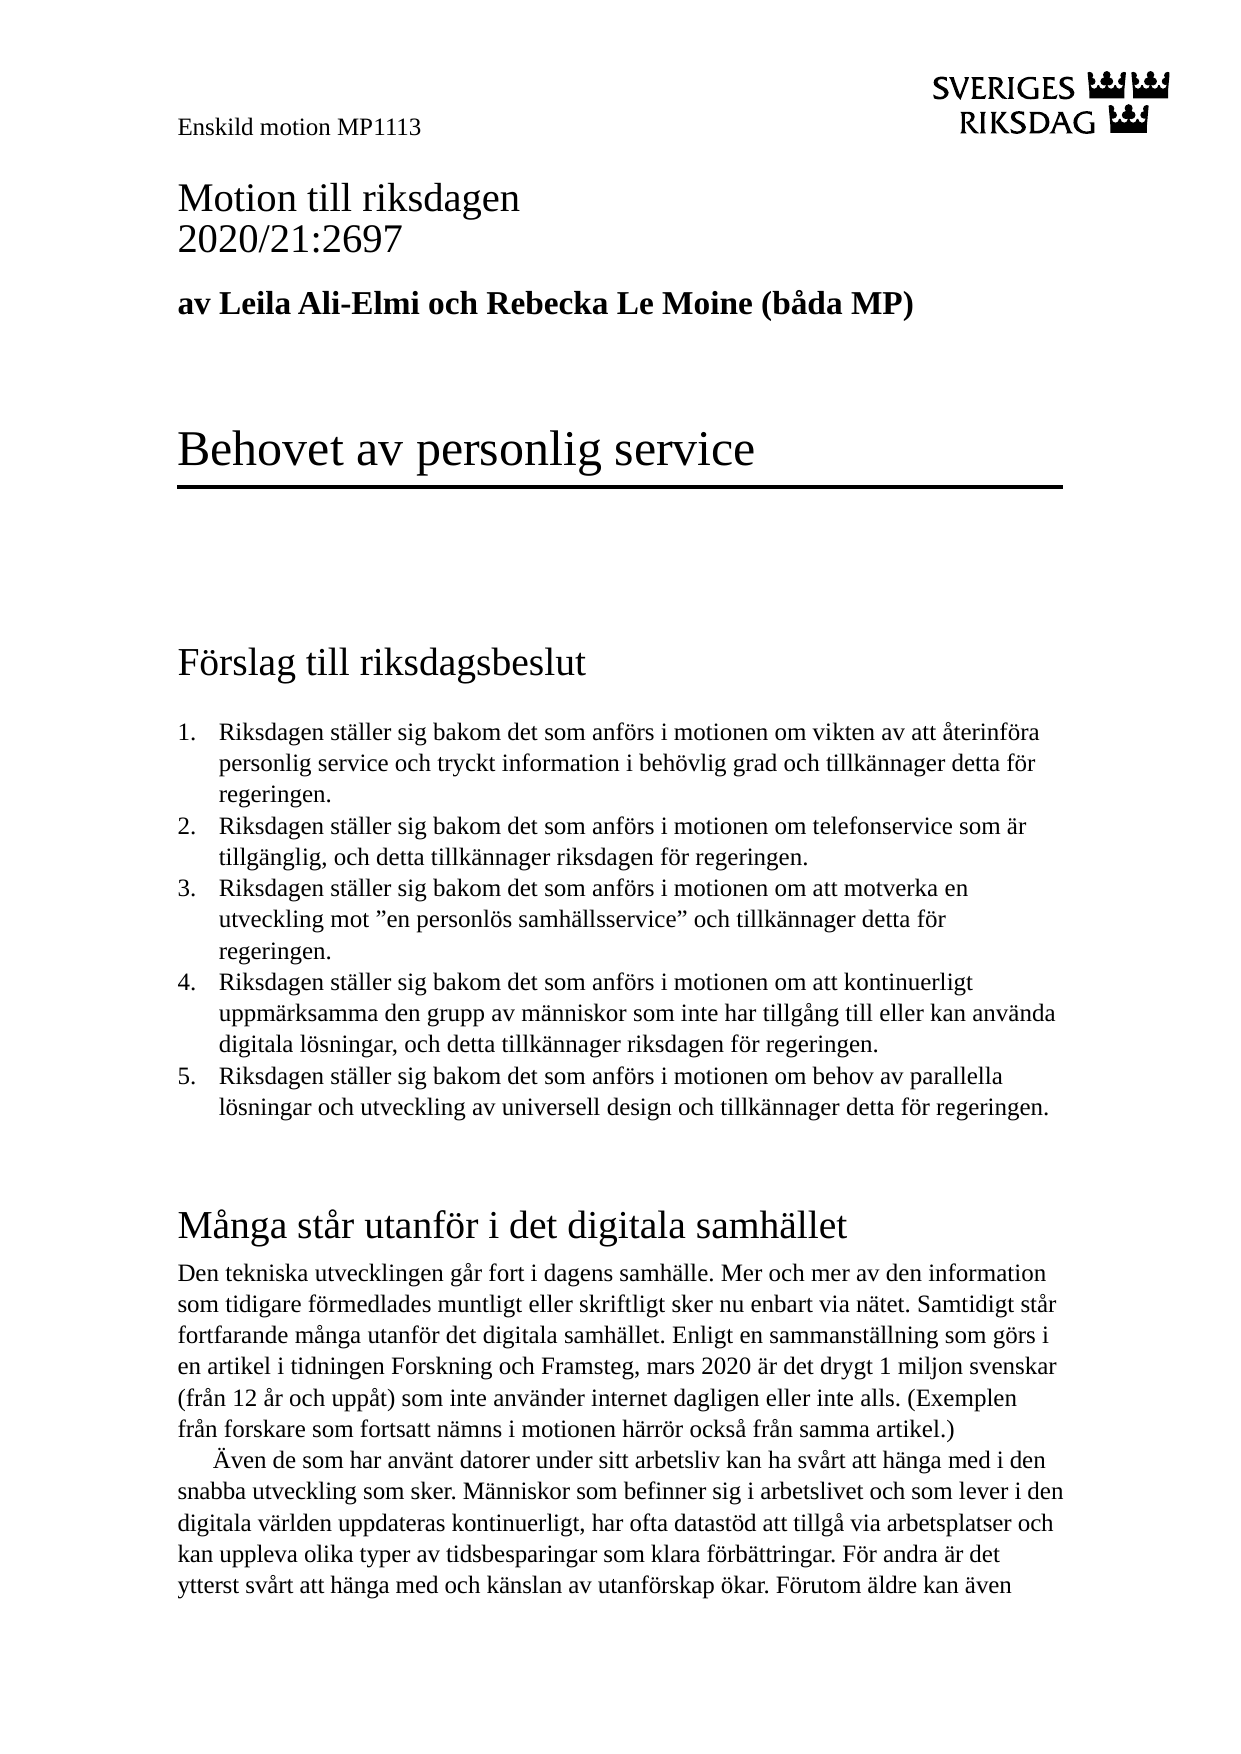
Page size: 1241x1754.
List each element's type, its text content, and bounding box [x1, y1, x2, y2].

text Den tekniska utvecklingen går fort i dagens samhälle. Mer och mer av den information som tidigare förmedlades muntligt eller skriftligt sker nu enbart via nätet. Samtidigt står fortfarande många utanför det digitala samhället. Enligt en sammanställning som görs i en artikel i tidningen Forskning och Framsteg, mars 2020 är det drygt 1 miljon svenskar (från 12 år och uppåt) som inte använder internet dagligen eller inte alls. (Exemplen från forskare som fortsatt nämns i motionen härrör också från samma artikel.) [177, 1255, 1063, 1443]
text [177, 1443, 1063, 1599]
